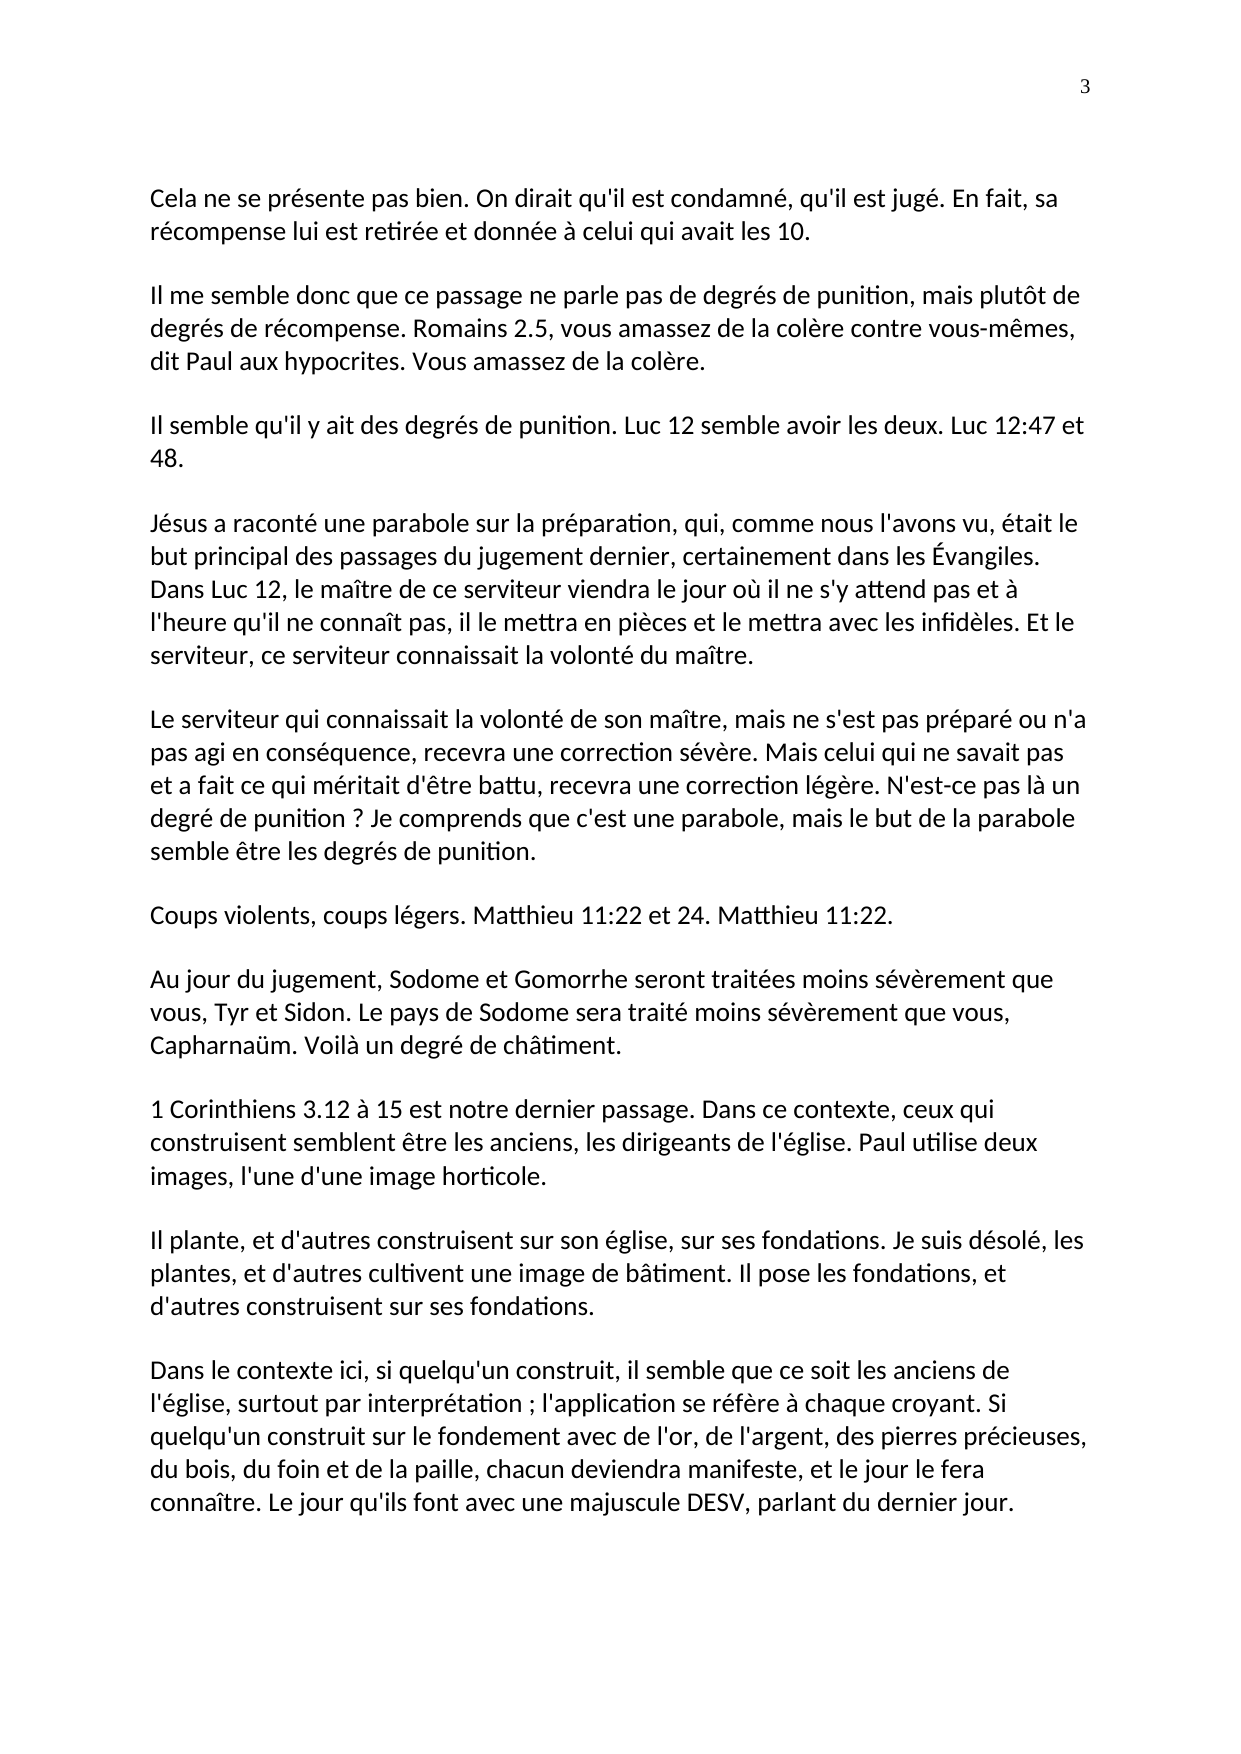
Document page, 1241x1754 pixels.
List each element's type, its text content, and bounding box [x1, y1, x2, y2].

text Il me semble donc que ce passage ne parle pas de degrés de punition, mais plutôt de degrés de récompense. Romains 2.5, vous amassez de la colère contre vous-mêmes, dit Paul aux hypocrites. Vous amassez de la colère. [150, 278, 1090, 377]
text 1 Corinthiens 3.12 à 15 est notre dernier passage. Dans ce contexte, ceux qui construisent semblent être les anciens, les dirigeants de l'église. Paul utilise deux images, l'une d'une image horticole. [150, 1093, 1090, 1192]
text Coups violents, coups légers. Matthieu 11:22 et 24. Matthieu 11:22. [150, 898, 1090, 931]
text Le serviteur qui connaissait la volonté de son maître, mais ne s'est pas préparé ou n'a pas agi en conséquence, recevra une correction sévère. Mais celui qui ne savait pas et a fait ce qui méritait d'être battu, recevra une correction légère. N'est-ce pas là un degré de punition ? Je comprends que c'est une parabole, mais le but de la parabole semble être les degrés de punition. [150, 702, 1090, 867]
text Jésus a raconté une parabole sur la préparation, qui, comme nous l'avons vu, était le but principal des passages du jugement dernier, certainement dans les Évangiles. Dans Luc 12, le maître de ce serviteur viendra le jour où il ne s'y attend pas et à l'heure qu'il ne connaît pas, il le mettra en pièces et le mettra avec les infidèles. Et le serviteur, ce serviteur connaissait la volonté du maître. [150, 506, 1090, 671]
text Il plante, et d'autres construisent sur son église, sur ses fondations. Je suis désolé, les plantes, et d'autres cultivent une image de bâtiment. Il pose les fondations, et d'autres construisent sur ses fondations. [150, 1223, 1090, 1322]
text Dans le contexte ici, si quelqu'un construit, il semble que ce soit les anciens de l'église, surtout par interprétation ; l'application se réfère à chaque croyant. Si quelqu'un construit sur le fondement avec de l'or, de l'argent, des pierres précieuses, du bois, du foin et de la paille, chacun deviendra manifeste, et le jour le fera connaître. Le jour qu'ils font avec une majuscule DESV, parlant du dernier jour. [150, 1353, 1090, 1518]
text Il semble qu'il y ait des degrés de punition. Luc 12 semble avoir les deux. Luc 12:47 et 48. [150, 408, 1090, 474]
text Au jour du jugement, Sodome et Gomorrhe seront traitées moins sévèrement que vous, Tyr et Sidon. Le pays de Sodome sera traité moins sévèrement que vous, Capharnaüm. Voilà un degré de châtiment. [150, 962, 1090, 1061]
text Cela ne se présente pas bien. On dirait qu'il est condamné, qu'il est jugé. En fait, sa récompense lui est retirée et donnée à celui qui avait les 10. [150, 181, 1090, 247]
